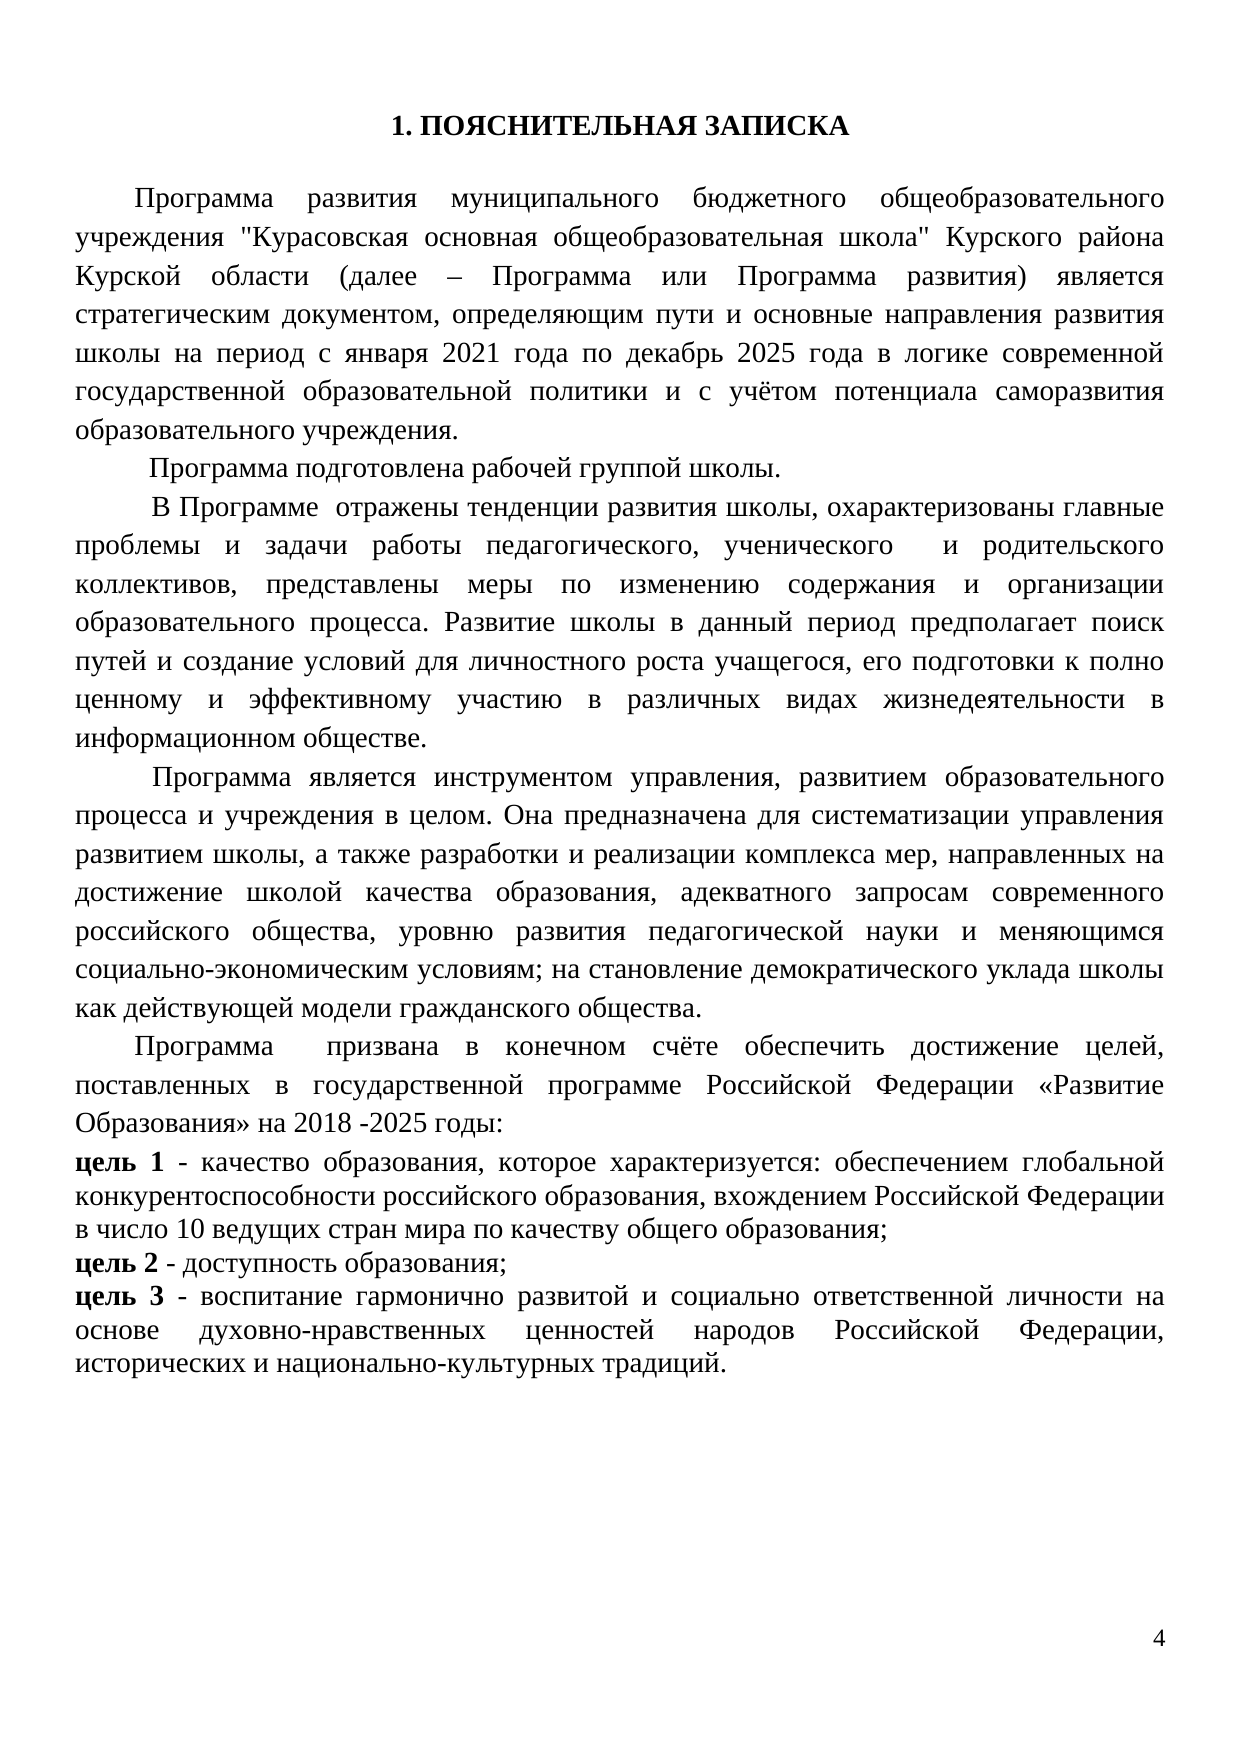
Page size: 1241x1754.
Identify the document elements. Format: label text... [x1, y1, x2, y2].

text Программа призвана в конечном счёте обеспечить достижение целей, поставленных в государственной программе Российской Федерации «Развитие Образования» на 2018 -2025 годы: [75, 1028, 1165, 1139]
text цель 1 - качество образования, которое характеризуется: обеспечением глобальной конкурентоспособности российского образования, вхождением Российской Федерации в число 10 ведущих стран мира по качеству общего образования; [75, 1144, 1165, 1245]
text 1. ПОЯСНИТЕЛЬНАЯ ЗАПИСКА [75, 108, 1165, 142]
text цель 2 - доступность образования; [75, 1245, 1165, 1278]
text Программа подготовлена рабочей группой школы. [75, 450, 1165, 484]
text Программа развития муниципального бюджетного общеобразовательного учреждения "Курасовская основная общеобразовательная школа" Курского района Курской области (далее – Программа или Программа развития) является стратегическим документом, определяющим пути и основные направления развития школы на период с января 2021 года по декабрь 2025 года в логике современной государственной образовательной политики и с учётом потенциала саморазвития образовательного учреждения. [75, 181, 1165, 445]
text цель 3 - воспитание гармонично развитой и социально ответственной личности на основе духовно-нравственных ценностей народов Российской Федерации, исторических и национально-культурных традиций. [75, 1278, 1165, 1379]
text В Программе отражены тенденции развития школы, охарактеризованы главные проблемы и задачи работы педагогического, ученического и родительского коллективов, представлены меры по изменению содержания и организации образовательного процесса. Развитие школы в данный период предполагает поиск путей и создание условий для личностного роста учащегося, его подготовки к полно​ценному и эффективному участию в различных видах жизнедеятельности в информационном обществе. [75, 489, 1165, 754]
text Программа является инструментом управления, развитием образовательного процесса и учреждения в целом. Она предназначена для систематизации управления развитием школы, а также разработки и реализации комплекса мер, направленных на достижение школой качества образования, адекватного запросам современного российского общества, уровню развития педагогической науки и меняющимся социально-экономическим условиям; на становление демократического уклада школы как действующей модели гражданского общества. [75, 759, 1165, 1023]
